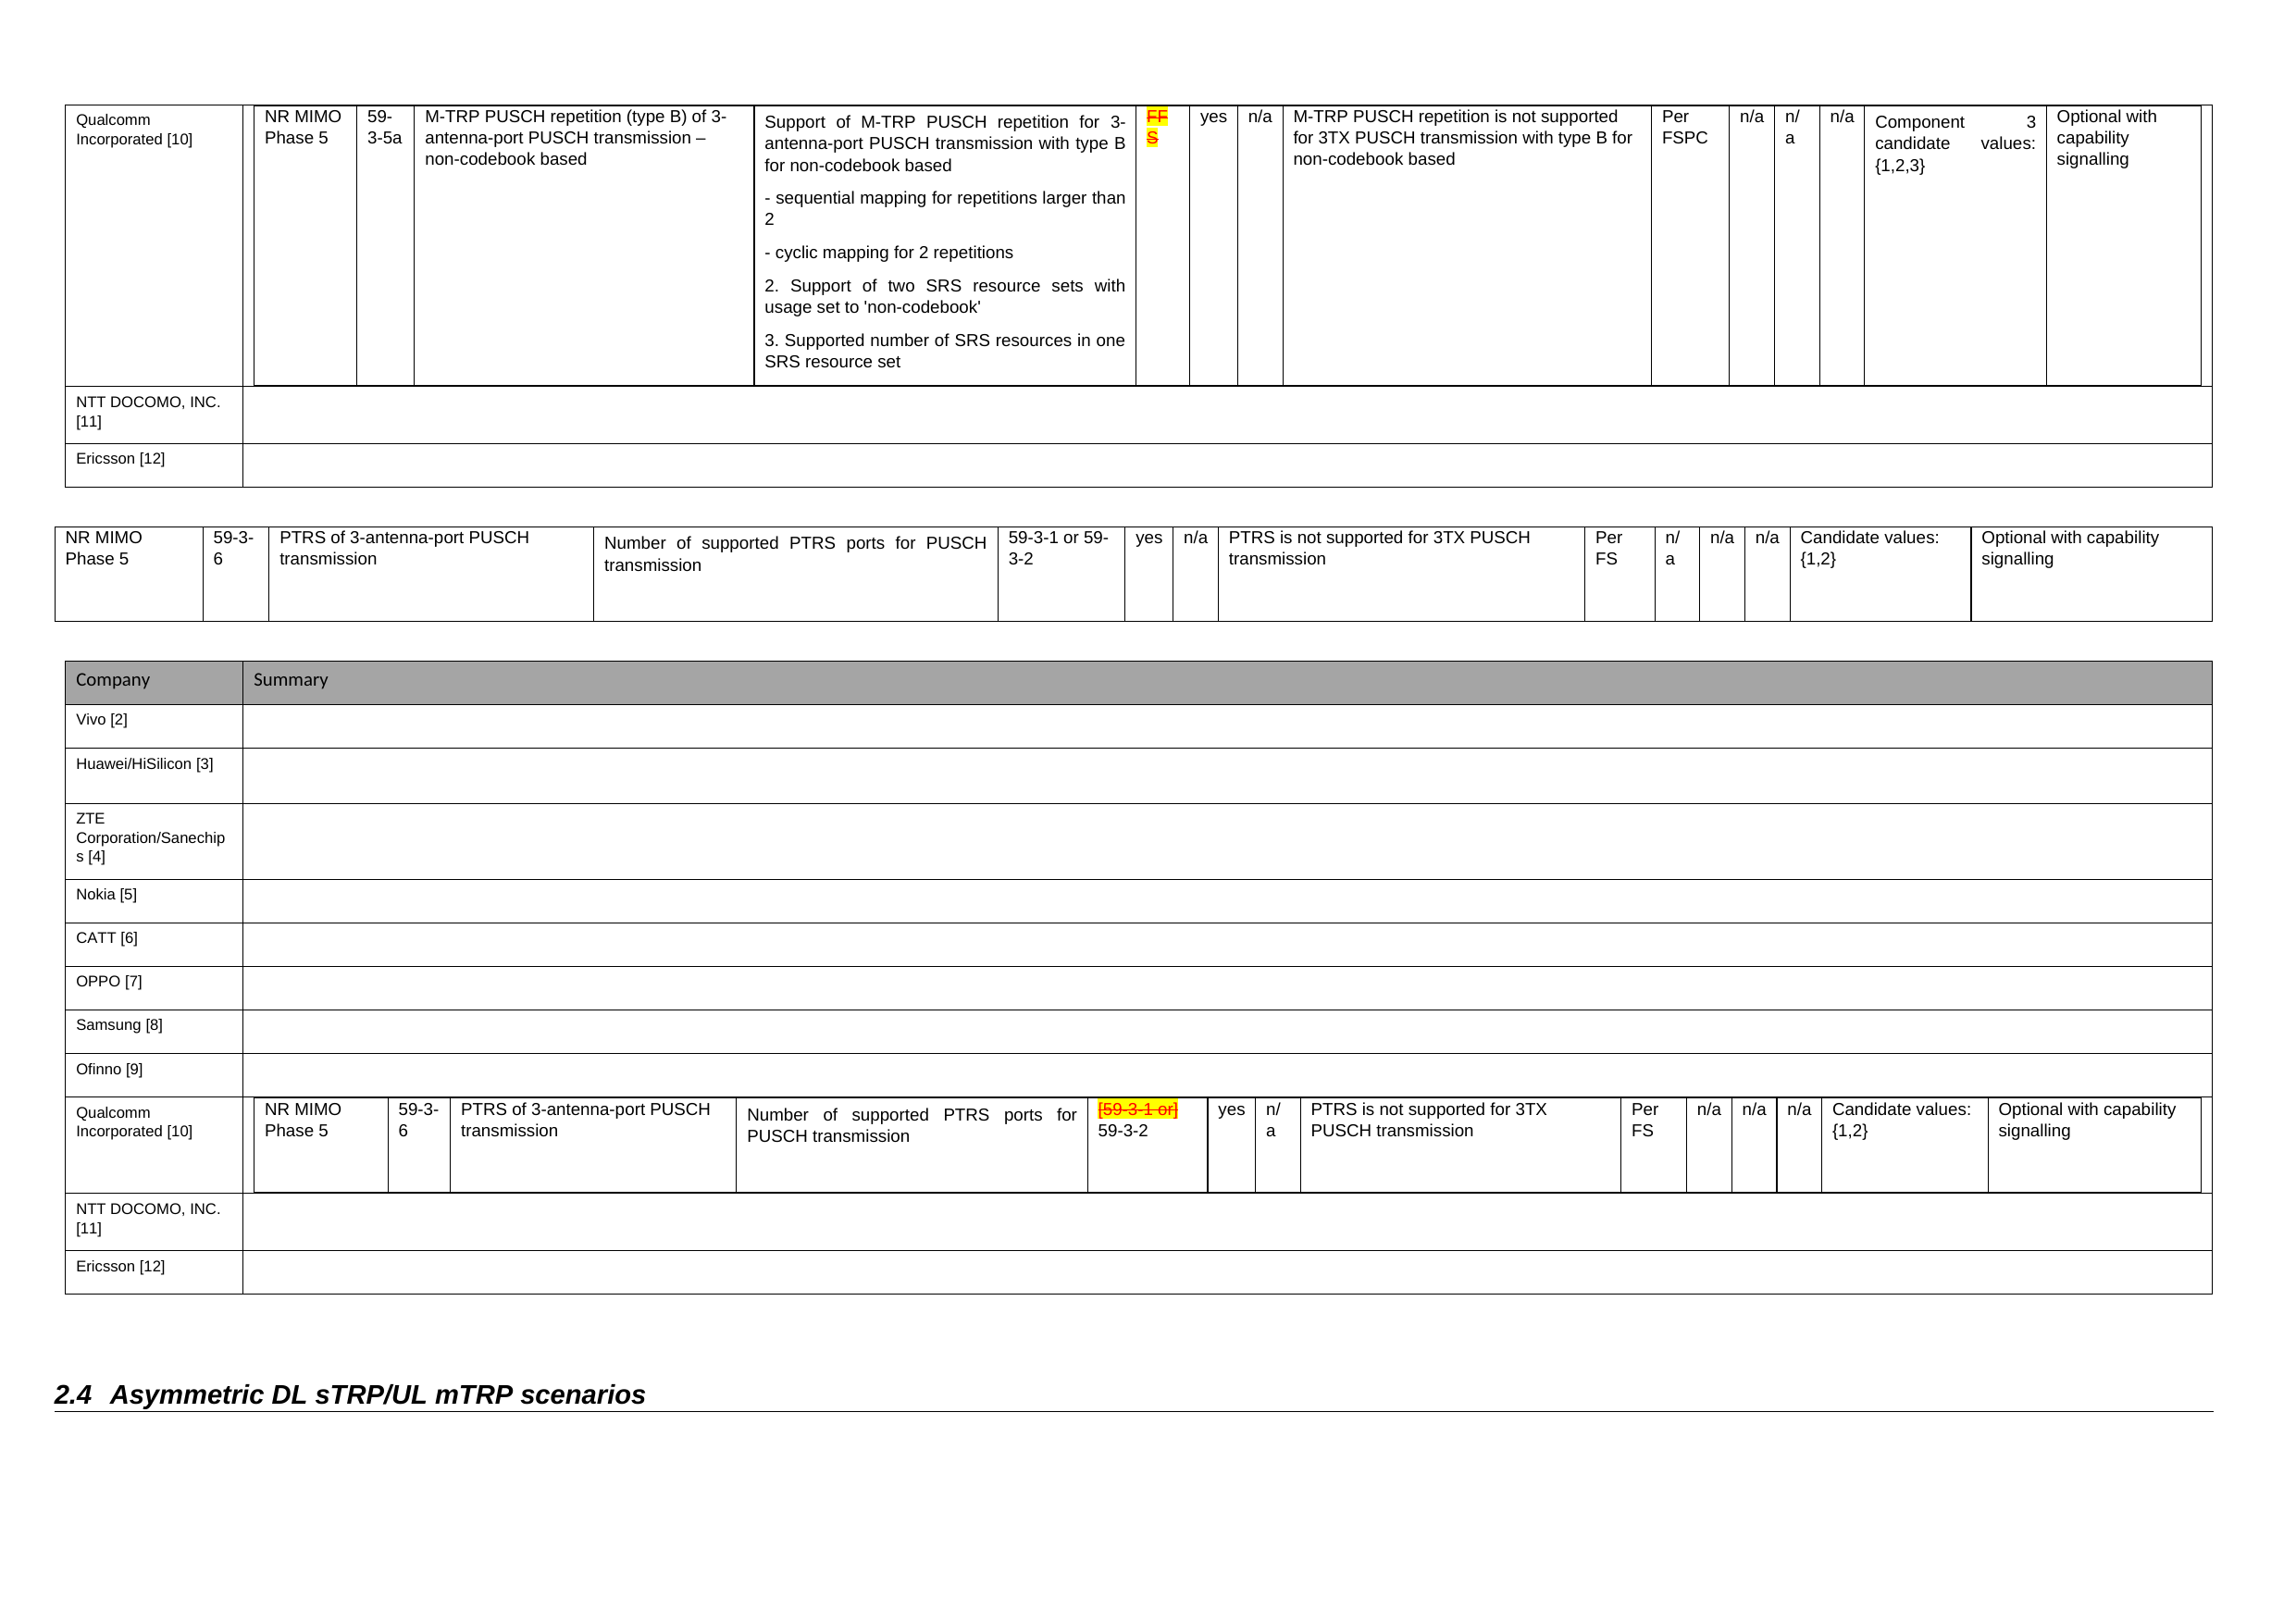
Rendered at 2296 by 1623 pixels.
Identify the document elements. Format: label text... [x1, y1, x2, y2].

table_header NR MIMO Phase 5 [56, 527, 203, 621]
table_header n/a [1700, 527, 1744, 621]
table_cell [1687, 1098, 1731, 1192]
table_cell [1256, 1098, 1300, 1192]
table_header n/a [1656, 527, 1699, 621]
table_cell [357, 106, 414, 385]
table_cell [243, 804, 2212, 879]
table_header PTRS of 3-antenna-port PUSCH transmission [269, 527, 593, 621]
table_cell [1136, 106, 1189, 385]
table_cell Huawei/HiSilicon [3] [66, 749, 242, 803]
table_cell [243, 105, 254, 386]
table_cell [1822, 1098, 1988, 1192]
table_header yes [1125, 527, 1173, 621]
table_header Company [66, 662, 242, 704]
table_cell Ericsson [12] [66, 444, 242, 487]
table_cell Qualcomm Incorporated [10] [66, 1097, 242, 1193]
table_cell [1820, 106, 1864, 385]
table_cell [1190, 106, 1237, 385]
table_cell CATT [6] [66, 923, 242, 966]
table_cell ZTE Corporation/Sanechips [4] [66, 804, 242, 879]
table_cell [1621, 1098, 1686, 1192]
table_cell [243, 1251, 2212, 1294]
table_cell [1775, 106, 1819, 385]
table_cell [2202, 1097, 2212, 1193]
table_cell [243, 880, 2212, 923]
table_cell Ericsson [12] [66, 1251, 242, 1294]
table_header Candidate values: {1,2} [1791, 527, 1970, 621]
table_cell Ofinno [9] [66, 1054, 242, 1096]
table_cell [415, 106, 753, 385]
table_cell [243, 1054, 2212, 1096]
table_cell [1088, 1098, 1207, 1192]
table_cell [451, 1098, 736, 1192]
table_cell [243, 387, 2212, 443]
table_header Per FS [1585, 527, 1655, 621]
table_cell [1301, 1098, 1620, 1192]
table_cell [254, 1098, 388, 1192]
table_header Summary [243, 662, 2212, 704]
table_cell [2202, 105, 2212, 386]
table_cell [389, 1098, 450, 1192]
table_header 59-3-6 [204, 527, 268, 621]
table_header PTRS is not supported for 3TX PUSCH transmission [1219, 527, 1584, 621]
table_cell [2047, 106, 2201, 385]
table_cell [243, 444, 2212, 487]
table_cell [243, 1010, 2212, 1053]
table_cell [1732, 1098, 1776, 1192]
table_cell [254, 106, 356, 385]
table_cell [755, 106, 1136, 385]
table_cell [737, 1098, 1087, 1192]
table_header n/a [1745, 527, 1790, 621]
table_header Number of supported PTRS ports for PUSCH transmission [594, 527, 998, 621]
table_cell [243, 705, 2212, 748]
table_cell [243, 1194, 2212, 1250]
table_header 59-3-1 or 59-3-2 [999, 527, 1124, 621]
table_cell [243, 749, 2212, 803]
table_cell [243, 1097, 254, 1193]
table_cell [1730, 106, 1774, 385]
table_header n/a [1173, 527, 1218, 621]
table_cell NTT DOCOMO, INC. [11] [66, 1194, 242, 1250]
table_cell NTT DOCOMO, INC. [11] [66, 387, 242, 443]
table_cell Qualcomm Incorporated [10] [66, 105, 242, 386]
table_cell [1989, 1098, 2201, 1192]
table_cell [1209, 1098, 1255, 1192]
table_cell [1238, 106, 1283, 385]
table_cell Vivo [2] [66, 705, 242, 748]
table_cell [1652, 106, 1729, 385]
subtitle Asymmetric DL sTRP/UL mTRP scenarios [54, 1378, 2214, 1412]
table_cell [243, 923, 2212, 966]
table_cell Nokia [5] [66, 880, 242, 923]
table_cell [1778, 1098, 1821, 1192]
table_cell [1865, 106, 2046, 385]
table_cell [243, 967, 2212, 1010]
table_header Optional with capability signalling [1972, 527, 2212, 621]
table_cell Samsung [8] [66, 1010, 242, 1053]
table_cell OPPO [7] [66, 967, 242, 1010]
table_cell [1284, 106, 1651, 385]
